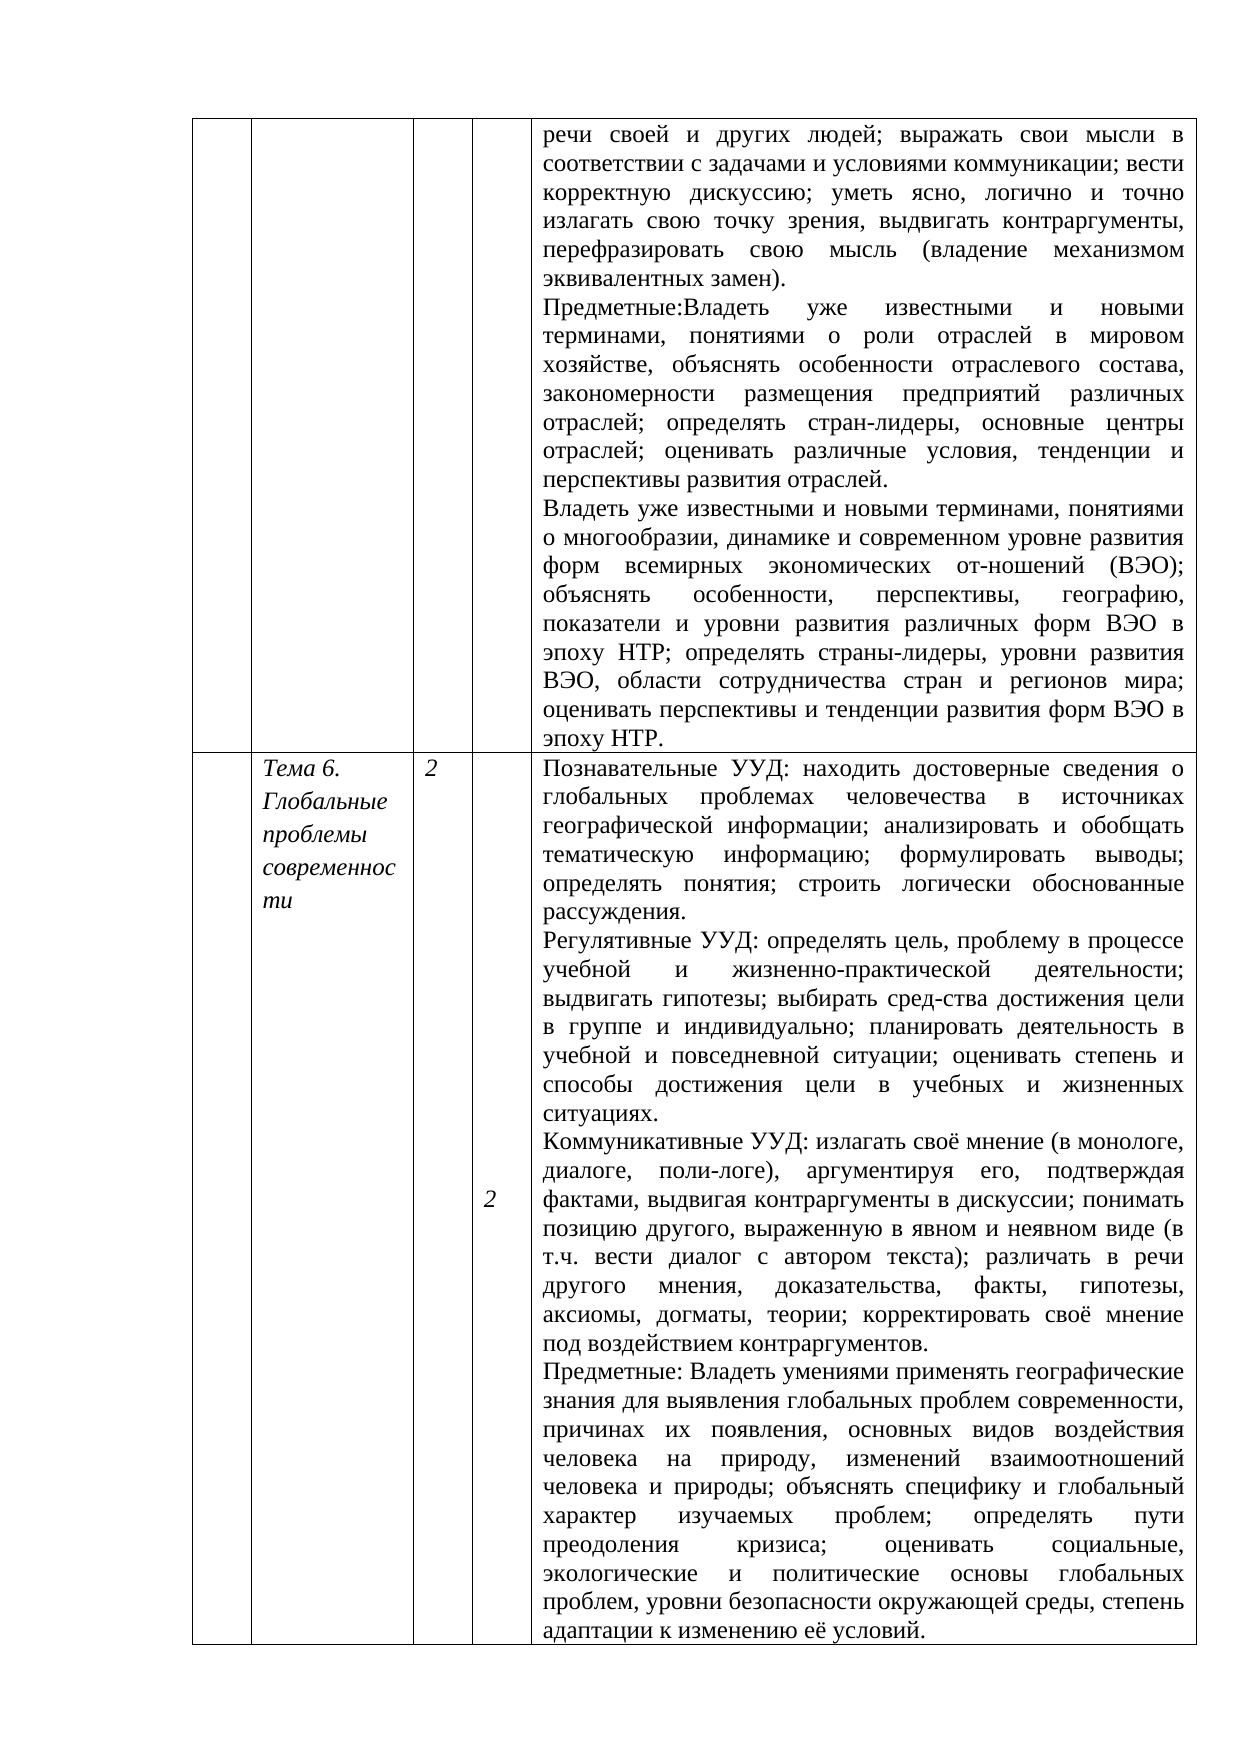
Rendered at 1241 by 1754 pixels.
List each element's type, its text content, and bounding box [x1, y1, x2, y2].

table_cell 9 [414, 119, 472, 752]
table_cell 2 [473, 753, 531, 1644]
table_cell 9 [473, 119, 531, 752]
table_cell Познавательные УУД: находить достоверные сведения о глобальных проблемах человечества в источниках географической информации; анализировать и обобщать тематическую информацию; формулировать выводы; определять понятия; строить логически обоснованные рассуждения. Регулятивные УУД: определять цель, проблему в процессе учебной и жизненно-практической деятельности; выдвигать гипотезы; выбирать сред-ства достижения цели в группе и индивидуально; планировать деятельность в учебной и повседневной ситуации; оценивать степень и способы достижения цели в учебных и жизненных ситуациях. Коммуникативные УУД: излагать своё мнение (в монологе, диалоге, поли-логе), аргументируя его, подтверждая фактами, выдвигая контраргументы в дискуссии; понимать позицию другого, выраженную в явном и неявном виде (в т.ч. вести диалог с автором текста); различать в речи другого мнения, доказательства, факты, гипотезы, аксиомы, догматы, теории; корректировать своё мнение под воздействием контраргументов. Предметные: Владеть умениями применять географические знания для выявления глобальных проблем современности, причинах их появления, основных видов воздействия человека на природу, изменений взаимоотношений человека и природы; объяснять специфику и глобальный характер изучаемых проблем; определять пути преодоления кризиса; оценивать социальные, экологические и политические основы глобальных проблем, уровни безопасности окружающей среды, степень адаптации к изменению её условий. [532, 753, 1196, 1644]
table_cell [193, 119, 251, 752]
table_cell [193, 753, 251, 1644]
table_cell 2 [414, 753, 472, 1644]
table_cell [252, 119, 413, 752]
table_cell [532, 119, 1196, 752]
table_cell Тема 6. Глобальные проблемы современности [252, 753, 413, 1644]
